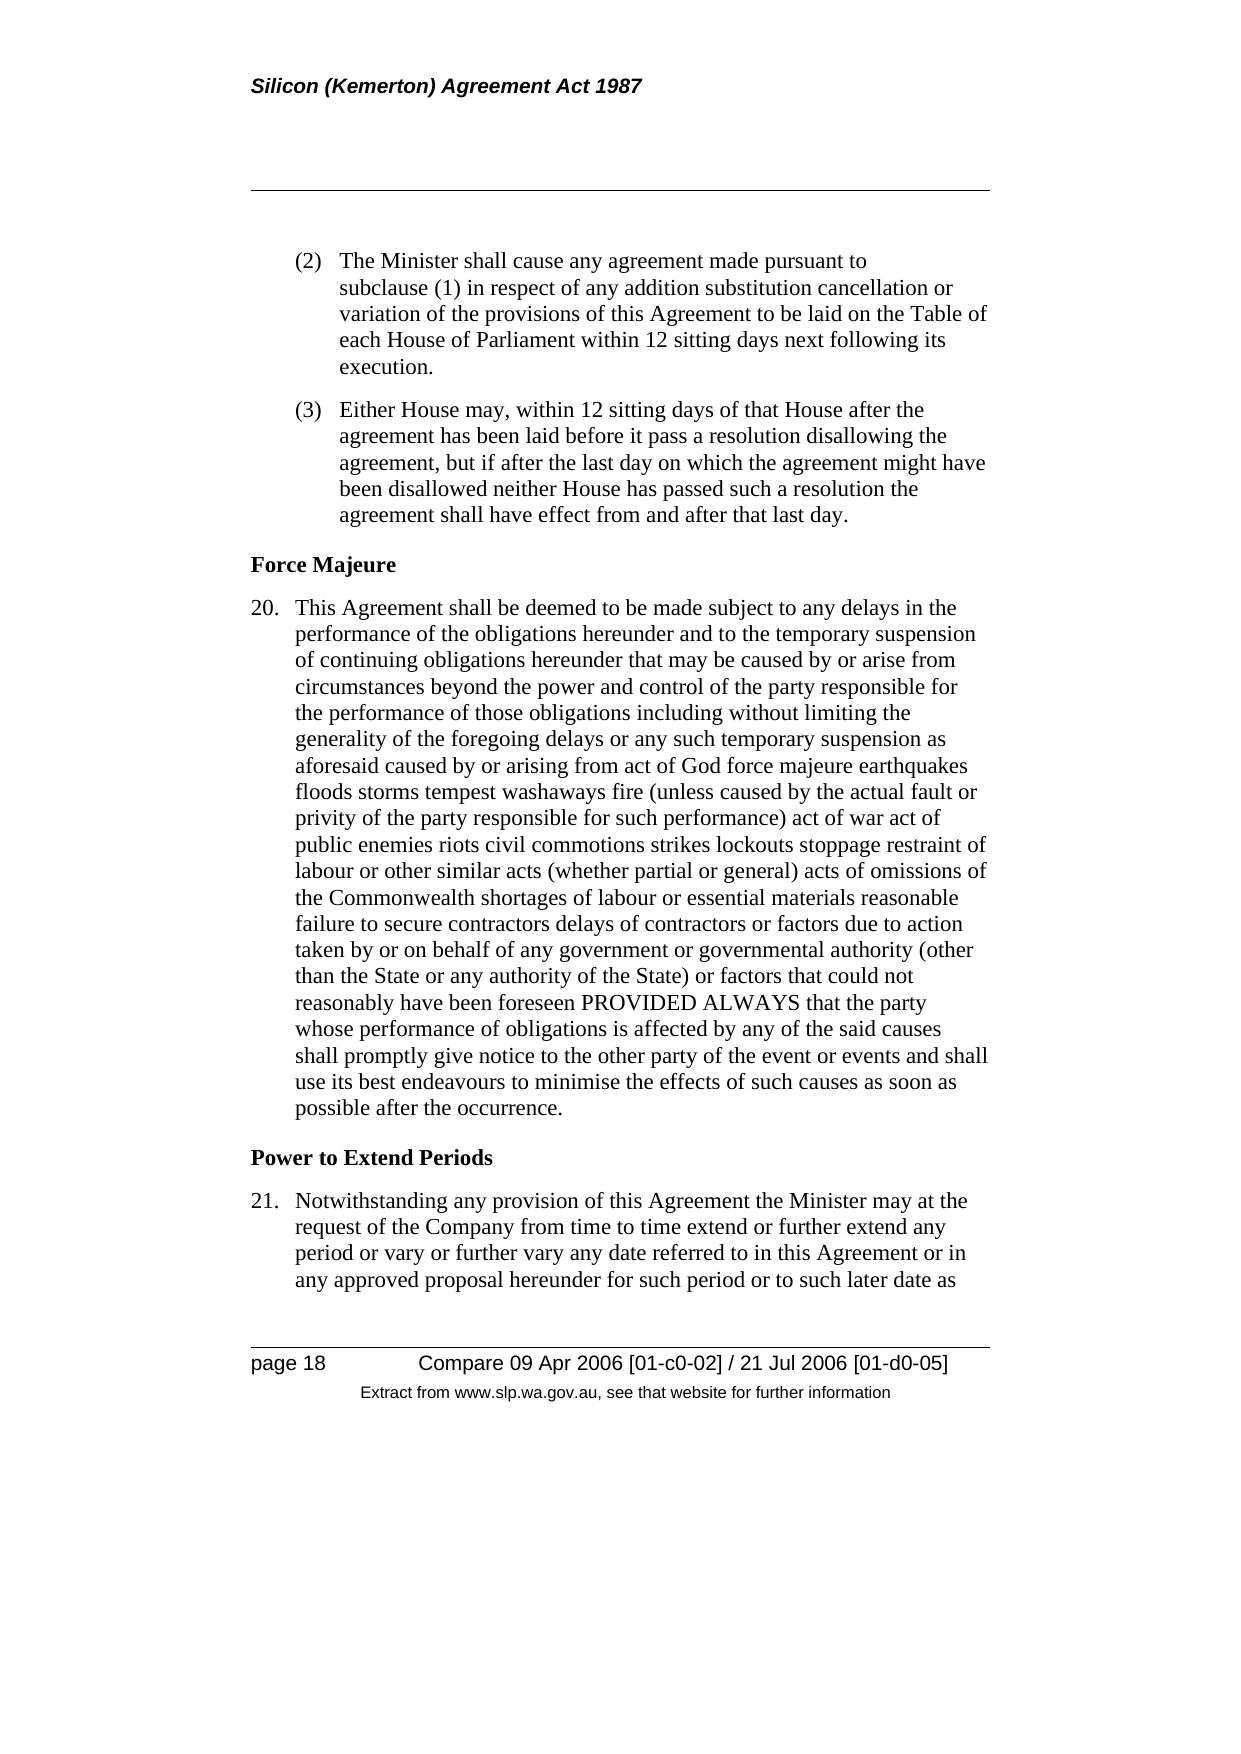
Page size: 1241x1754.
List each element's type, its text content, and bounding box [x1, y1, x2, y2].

text Power to Extend Periods [251, 1144, 990, 1170]
text (3) Either House may, within 12 sitting days of that House after the agreement has been laid before it pass a resolution disallowing the agreement, but if after the last day on which the agreement might have been disallowed neither House has passed such a resolution the agreement shall have effect from and after that last day. [251, 396, 990, 528]
text (2) The Minister shall cause any agreement made pursuant to subclause (1) in respect of any addition substitution cancellation or variation of the provisions of this Agreement to be laid on the Table of each House of Parliament within 12 sitting days next following its execution. [251, 247, 990, 379]
text Force Majeure [251, 551, 990, 577]
text 20. This Agreement shall be deemed to be made subject to any delays in the performance of the obligations hereunder and to the temporary suspension of continuing obligations hereunder that may be caused by or arise from circumstances beyond the power and control of the party responsible for the performance of those obligations including without limiting the generality of the foregoing delays or any such temporary suspension as aforesaid caused by or arising from act of God force majeure earthquakes floods storms tempest washaways fire (unless caused by the actual fault or privity of the party responsible for such performance) act of war act of public enemies riots civil commotions strikes lockouts stoppage restraint of labour or other similar acts (whether partial or general) acts of omissions of the Commonwealth shortages of labour or essential materials reasonable failure to secure contractors delays of contractors or factors due to action taken by or on behalf of any government or governmental authority (other than the State or any authority of the State) or factors that could not reasonably have been foreseen PROVIDED ALWAYS that the party whose performance of obligations is affected by any of the said causes shall promptly give notice to the other party of the event or events and shall use its best endeavours to minimise the effects of such causes as soon as possible after the occurrence. [251, 594, 990, 1121]
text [251, 1187, 990, 1292]
